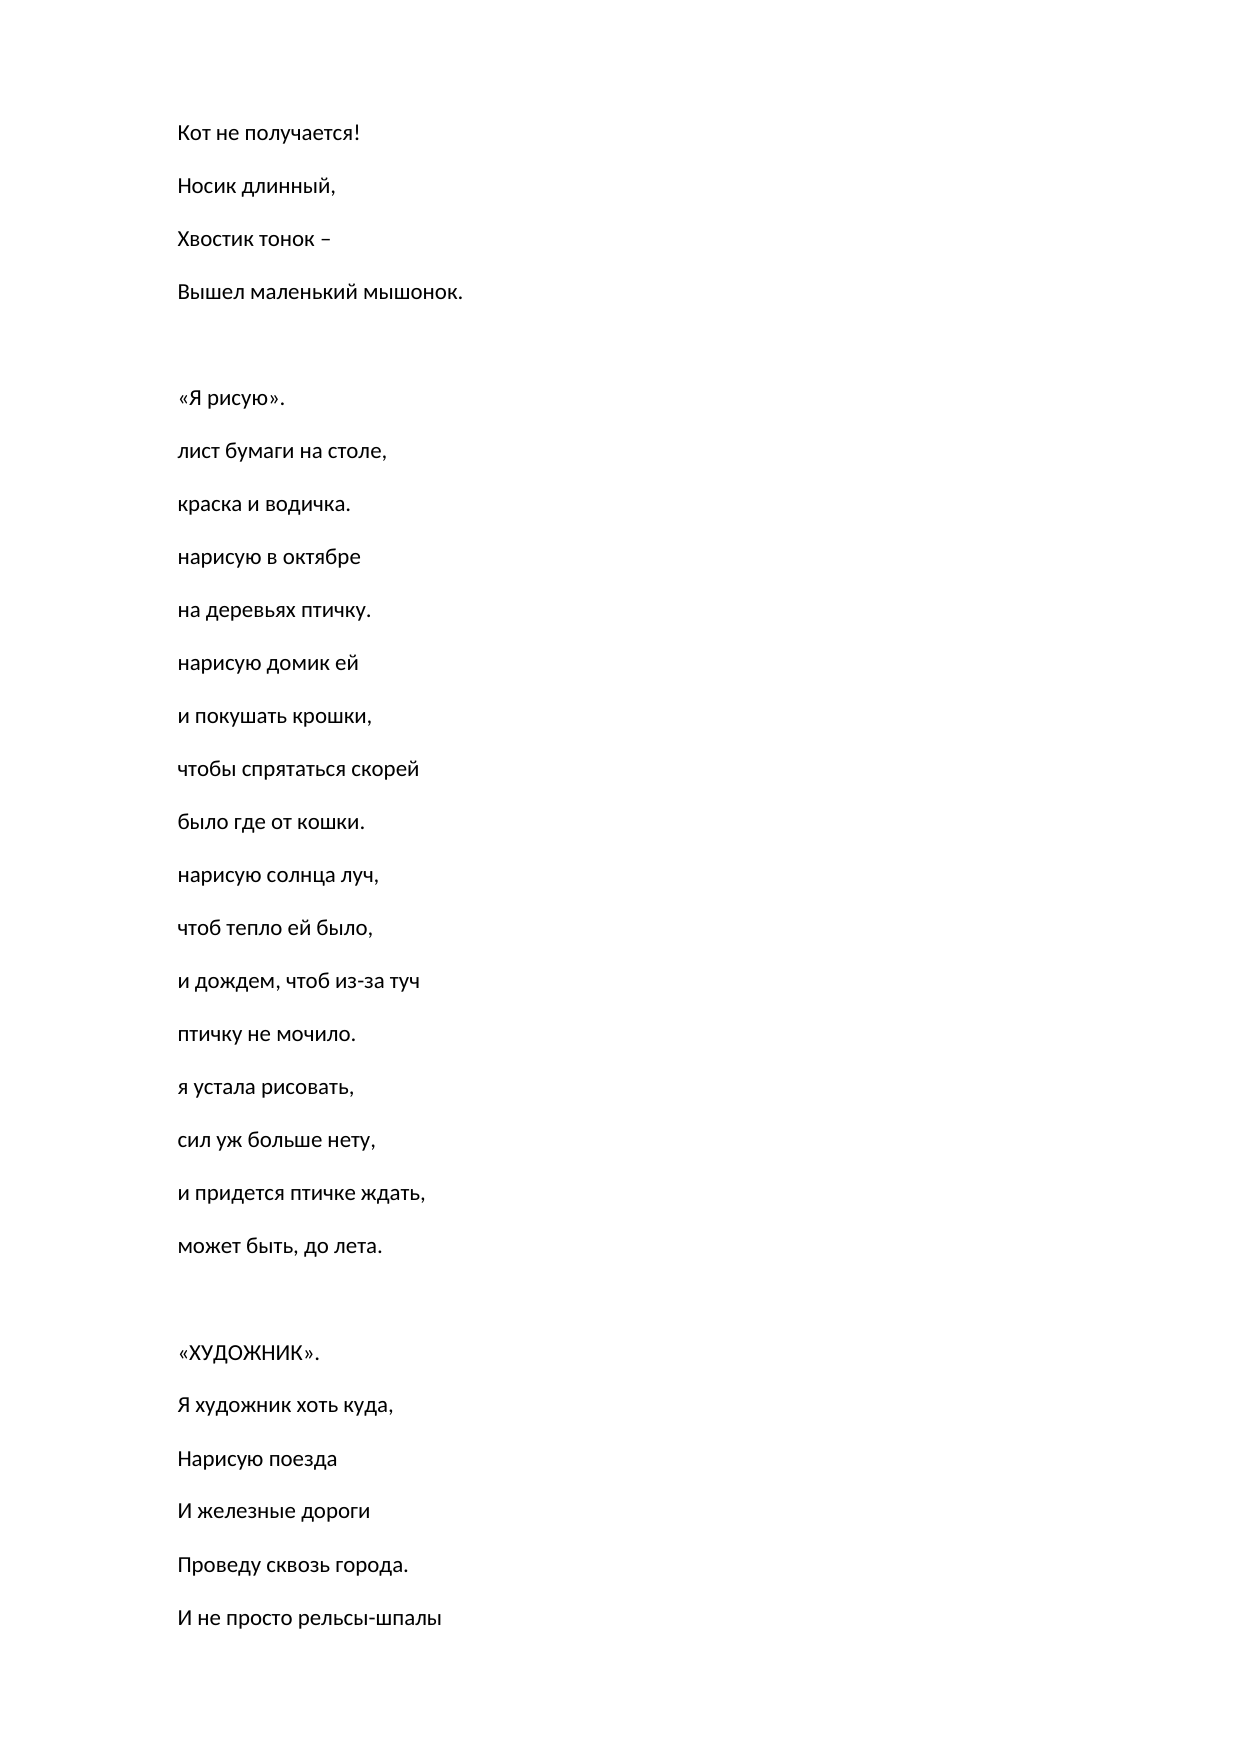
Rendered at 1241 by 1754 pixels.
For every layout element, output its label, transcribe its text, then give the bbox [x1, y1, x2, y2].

text может быть, до лета. [177, 1232, 1152, 1259]
text сил уж больше нету, [177, 1126, 1152, 1153]
text на деревьях птичку. [177, 595, 1152, 623]
text Вышел маленький мышонок. [177, 277, 1152, 305]
text И железные дороги [177, 1497, 1152, 1525]
text и дождем, чтоб из-за туч [177, 966, 1152, 994]
text И не просто рельсы-шпалы [177, 1603, 1152, 1631]
text Кот не получается! [177, 118, 1152, 146]
text Носик длинный, [177, 171, 1152, 199]
text «ХУДОЖНИК». [177, 1338, 1152, 1366]
text нарисую домик ей [177, 648, 1152, 676]
text птичку не мочило. [177, 1019, 1152, 1047]
text нарисую в октябре [177, 542, 1152, 570]
text «Я рисую». [177, 383, 1152, 411]
text и придется птичке ждать, [177, 1178, 1152, 1207]
text Нарисую поезда [177, 1444, 1152, 1472]
text было где от кошки. [177, 807, 1152, 835]
text и покушать крошки, [177, 701, 1152, 729]
text я устала рисовать, [177, 1072, 1152, 1101]
text Проведу сквозь города. [177, 1550, 1152, 1578]
text чтобы спрятаться скорей [177, 754, 1152, 782]
text чтоб тепло ей было, [177, 913, 1152, 941]
text Я художник хоть куда, [177, 1391, 1152, 1419]
text лист бумаги на столе, [177, 436, 1152, 464]
text нарисую солнца луч, [177, 860, 1152, 888]
text краска и водичка. [177, 489, 1152, 517]
text Хвостик тонок – [177, 224, 1152, 252]
